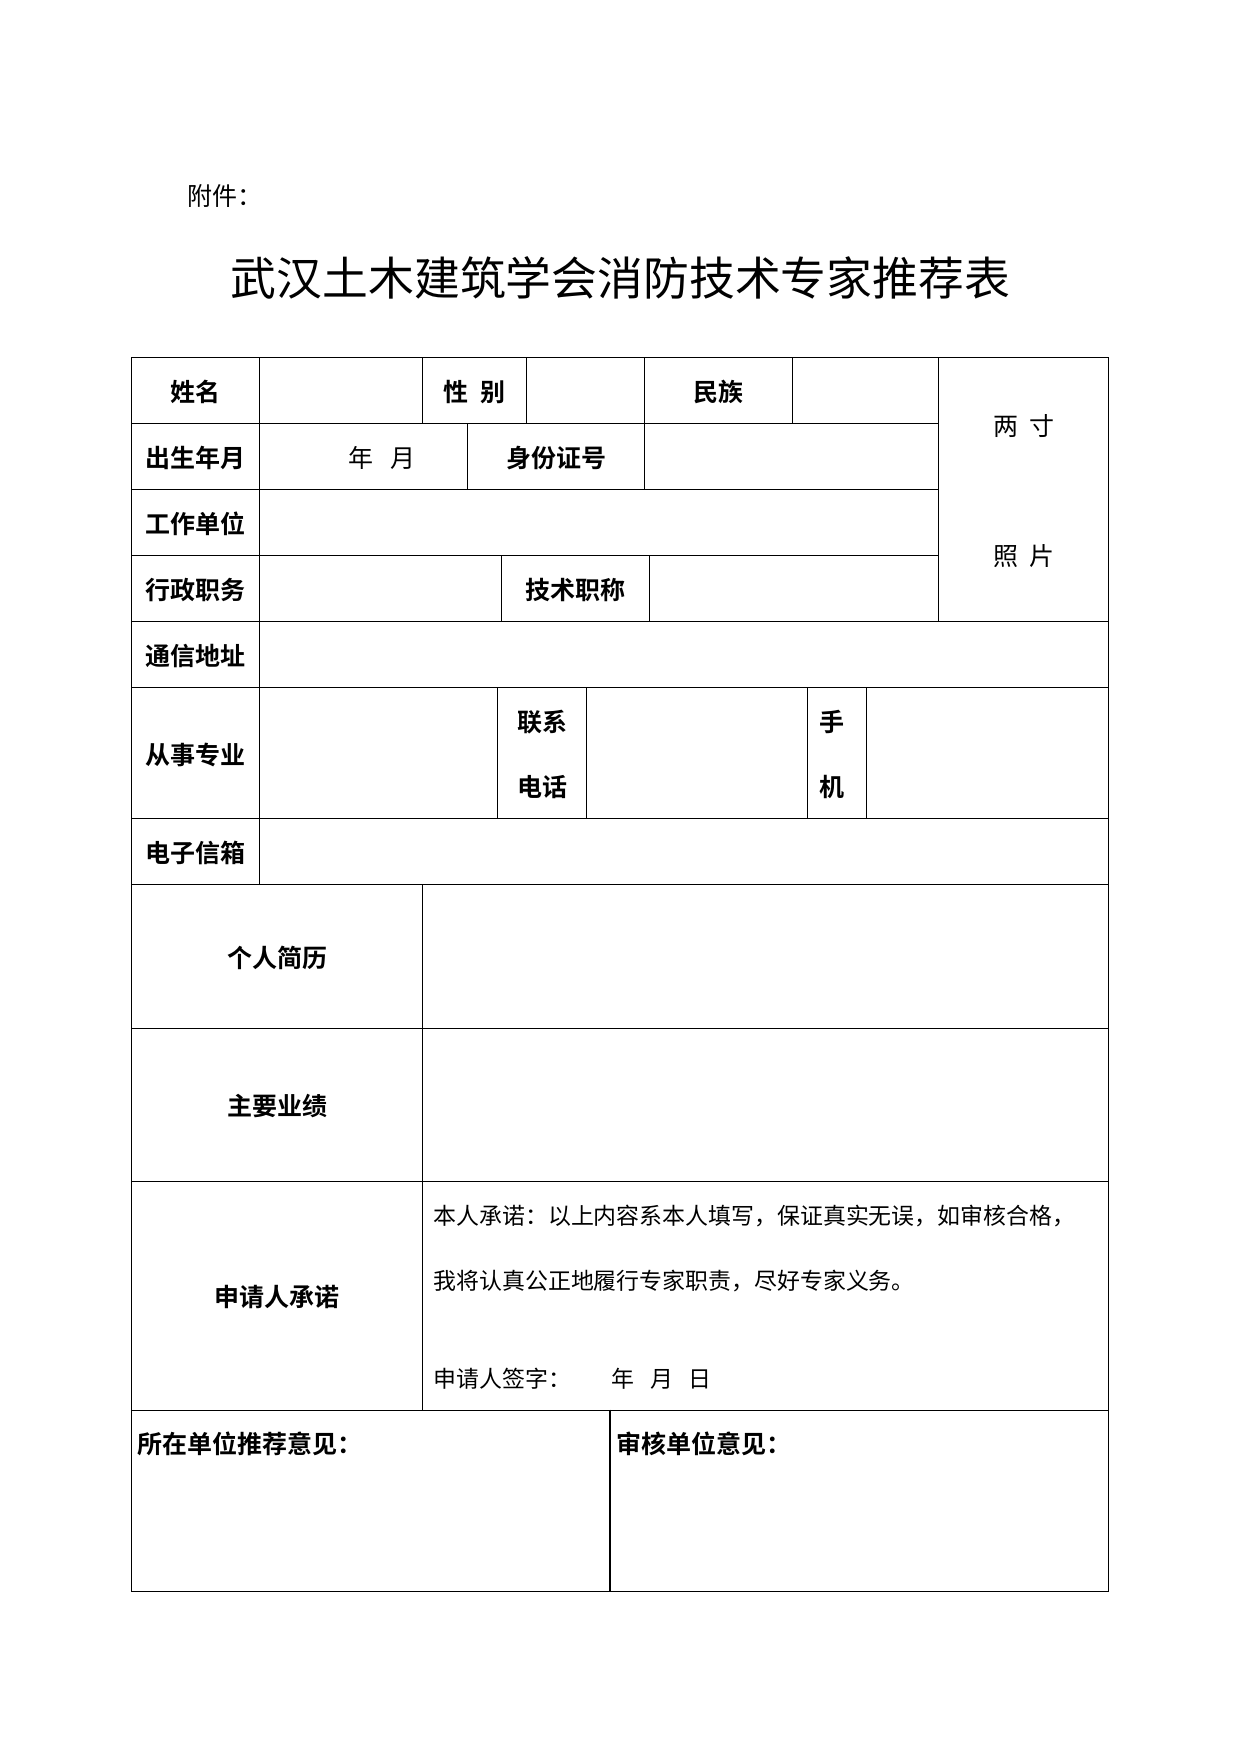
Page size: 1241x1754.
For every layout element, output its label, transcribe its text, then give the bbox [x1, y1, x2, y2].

table_cell [423, 885, 1108, 1028]
table_cell 主要业绩 [132, 1029, 422, 1181]
table_cell [260, 622, 1108, 687]
table_cell 电子信箱 [132, 819, 259, 884]
table_cell [260, 556, 501, 621]
table_cell 工作单位 [132, 490, 259, 555]
table_cell 行政职务 [132, 556, 259, 621]
text 武汉土木建筑学会消防技术专家推荐表 [187, 227, 1053, 324]
table_cell [260, 819, 1108, 884]
table_cell 手机 [808, 688, 866, 818]
table_cell 年 月 [260, 424, 467, 489]
table_cell [650, 556, 938, 621]
table_cell [423, 1029, 1108, 1181]
table_cell 本人承诺：以上内容系本人填写，保证真实无误，如审核合格，我将认真公正地履行专家职责，尽好专家义务。 申请人签字： 年 月 日 [423, 1182, 1108, 1409]
table_header 姓名 [132, 358, 259, 423]
table_header [260, 358, 422, 423]
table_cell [611, 1411, 1108, 1591]
table_header 性 别 [423, 358, 526, 423]
table_cell 出生年月 [132, 424, 259, 489]
table_header 民族 [645, 358, 792, 423]
table_cell 联系电话 [498, 688, 586, 818]
table_cell [260, 490, 938, 555]
table_cell 技术职称 [502, 556, 649, 621]
text 附件： [187, 162, 1053, 227]
table_header [793, 358, 938, 423]
table_cell 身份证号 [468, 424, 644, 489]
table_cell [587, 688, 807, 818]
table_cell [867, 688, 1108, 818]
table_cell 申请人承诺 [132, 1182, 422, 1409]
table_header [527, 358, 644, 423]
table_cell [645, 424, 938, 489]
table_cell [132, 1411, 609, 1591]
table_header 两 寸 照 片 [939, 358, 1108, 621]
table_cell 个人简历 [132, 885, 422, 1028]
table_cell [260, 688, 497, 818]
table_cell 从事专业 [132, 688, 259, 818]
table_cell 通信地址 [132, 622, 259, 687]
